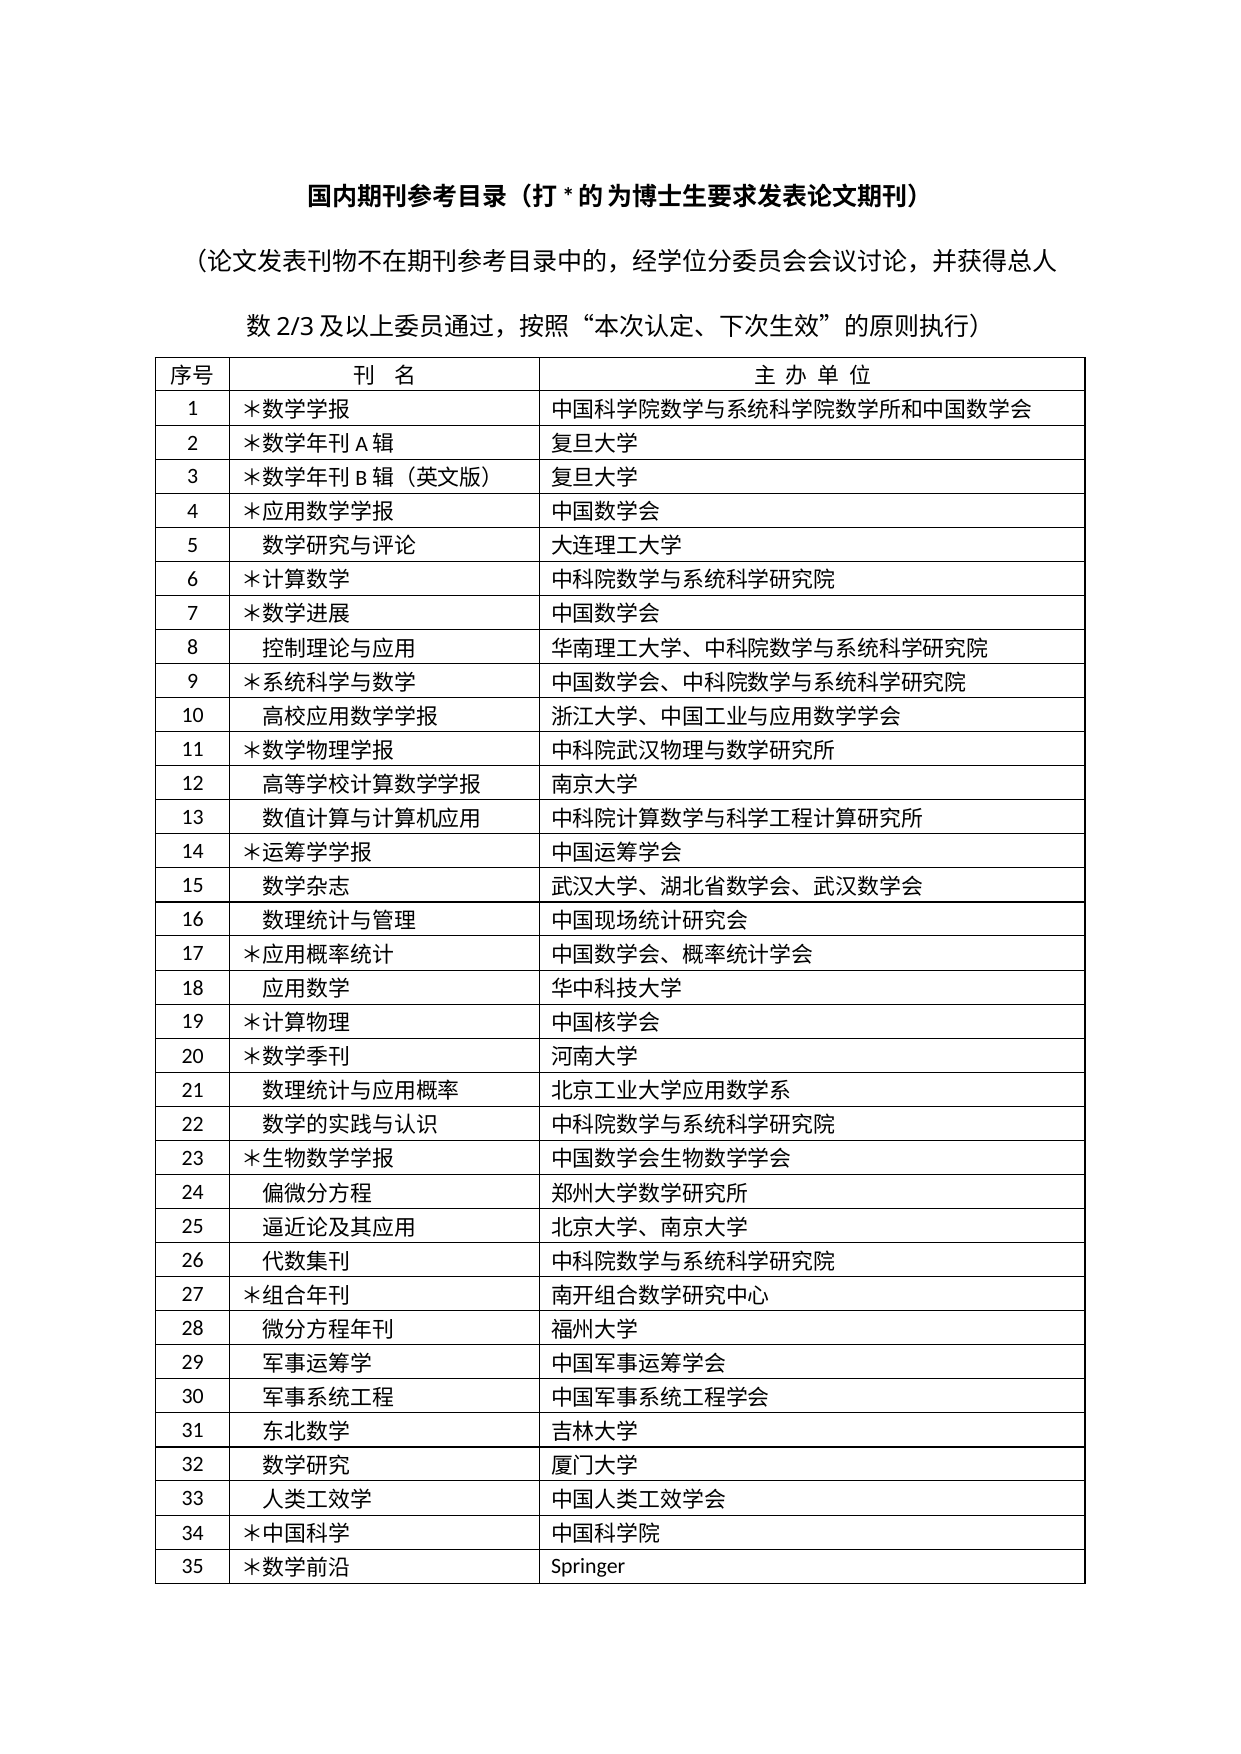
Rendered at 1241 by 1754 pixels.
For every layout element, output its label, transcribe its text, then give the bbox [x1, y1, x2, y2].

table_cell 复旦大学 [540, 426, 1084, 458]
table_cell 30 [156, 1379, 229, 1412]
table_cell ＊计算数学 [230, 562, 539, 595]
table_cell 33 [156, 1481, 229, 1514]
table_cell 中国科学院数学与系统科学院数学所和中国数学会 [540, 391, 1084, 424]
table_cell 浙江大学、中国工业与应用数学学会 [540, 698, 1084, 731]
table_cell 11 [156, 732, 229, 765]
table_cell 数学杂志 [230, 868, 539, 901]
table_cell 逼近论及其应用 [230, 1209, 539, 1242]
table_cell 4 [156, 494, 229, 527]
table_cell 31 [156, 1413, 229, 1446]
table_cell 厦门大学 [540, 1448, 1084, 1480]
table_cell 中科院计算数学与科学工程计算研究所 [540, 800, 1084, 833]
table_cell 13 [156, 800, 229, 833]
table_cell 中国数学会生物数学学会 [540, 1141, 1084, 1174]
table_header 主 办 单 位 [540, 358, 1084, 390]
table_cell 18 [156, 971, 229, 1003]
table_cell 武汉大学、湖北省数学会、武汉数学会 [540, 868, 1084, 901]
table_cell 中科院武汉物理与数学研究所 [540, 732, 1084, 765]
table_cell 29 [156, 1345, 229, 1378]
table_cell 中国军事系统工程学会 [540, 1379, 1084, 1412]
table_cell 10 [156, 698, 229, 731]
table_cell 34 [156, 1516, 229, 1548]
table_cell 中科院数学与系统科学研究院 [540, 562, 1084, 595]
table_cell ＊数学年刊 A辑 [230, 426, 539, 458]
table_cell 14 [156, 834, 229, 867]
table_cell 中国人类工效学会 [540, 1481, 1084, 1514]
table_cell 8 [156, 630, 229, 663]
table_cell 24 [156, 1175, 229, 1208]
table_cell 控制理论与应用 [230, 630, 539, 663]
table_cell 中国数学会 [540, 596, 1084, 629]
table_cell 12 [156, 766, 229, 799]
table_cell ＊数学进展 [230, 596, 539, 629]
table_cell 数学研究与评论 [230, 528, 539, 561]
table_cell ＊应用概率统计 [230, 936, 539, 969]
table_cell 2 [156, 426, 229, 458]
table_cell ＊数学前沿 [230, 1550, 539, 1583]
table_cell 人类工效学 [230, 1481, 539, 1514]
table_cell ＊应用数学学报 [230, 494, 539, 527]
table_cell 南京大学 [540, 766, 1084, 799]
table_cell Springer [540, 1550, 1084, 1583]
table_cell 28 [156, 1311, 229, 1344]
table_cell 32 [156, 1448, 229, 1480]
table_cell 数理统计与应用概率 [230, 1073, 539, 1106]
table_cell 代数集刊 [230, 1243, 539, 1276]
table_cell 北京大学、南京大学 [540, 1209, 1084, 1242]
table_cell 吉林大学 [540, 1413, 1084, 1446]
table_cell 19 [156, 1005, 229, 1038]
table_cell 福州大学 [540, 1311, 1084, 1344]
table_header 刊 名 [230, 358, 539, 390]
text （论文发表刊物不在期刊参考目录中的，经学位分委员会会议讨论，并获得总人数2/3及以上委员通过，按照“本次认定、下次生效”的原则执行） [177, 227, 1063, 357]
table_cell 数学的实践与认识 [230, 1107, 539, 1140]
table_cell 南开组合数学研究中心 [540, 1277, 1084, 1310]
table_cell 中国数学会、中科院数学与系统科学研究院 [540, 664, 1084, 697]
table_cell 6 [156, 562, 229, 595]
table_cell 中科院数学与系统科学研究院 [540, 1243, 1084, 1276]
table_cell 25 [156, 1209, 229, 1242]
table_cell 大连理工大学 [540, 528, 1084, 561]
table_cell 微分方程年刊 [230, 1311, 539, 1344]
table_cell 偏微分方程 [230, 1175, 539, 1208]
table_cell 9 [156, 664, 229, 697]
table_cell 中国核学会 [540, 1005, 1084, 1038]
table_cell ＊数学物理学报 [230, 732, 539, 765]
table_cell 23 [156, 1141, 229, 1174]
table_cell ＊中国科学 [230, 1516, 539, 1548]
table_cell ＊组合年刊 [230, 1277, 539, 1310]
table_cell 26 [156, 1243, 229, 1276]
table_cell 3 [156, 460, 229, 493]
table_cell 27 [156, 1277, 229, 1310]
table_cell 数值计算与计算机应用 [230, 800, 539, 833]
table_cell ＊数学年刊 B 辑（英文版） [230, 460, 539, 493]
table_cell 5 [156, 528, 229, 561]
table_cell 高校应用数学学报 [230, 698, 539, 731]
table_cell 16 [156, 903, 229, 935]
table_cell ＊系统科学与数学 [230, 664, 539, 697]
table_cell 35 [156, 1550, 229, 1583]
table_cell 数理统计与管理 [230, 903, 539, 935]
table_cell ＊运筹学学报 [230, 834, 539, 867]
table_cell 1 [156, 391, 229, 424]
table_cell 东北数学 [230, 1413, 539, 1446]
table_cell ＊生物数学学报 [230, 1141, 539, 1174]
table_cell 中国数学会 [540, 494, 1084, 527]
table_cell 中国数学会、概率统计学会 [540, 936, 1084, 969]
table_cell 中国现场统计研究会 [540, 903, 1084, 935]
text 国内期刊参考目录（打*的为博士生要求发表论文期刊） [177, 162, 1063, 227]
table_cell 河南大学 [540, 1039, 1084, 1072]
table_cell 中国运筹学会 [540, 834, 1084, 867]
table_cell 17 [156, 936, 229, 969]
table_cell 22 [156, 1107, 229, 1140]
table_cell 军事运筹学 [230, 1345, 539, 1378]
table_cell 郑州大学数学研究所 [540, 1175, 1084, 1208]
table_cell 华南理工大学、中科院数学与系统科学研究院 [540, 630, 1084, 663]
table_cell 高等学校计算数学学报 [230, 766, 539, 799]
table_cell 华中科技大学 [540, 971, 1084, 1003]
table_cell 中国科学院 [540, 1516, 1084, 1548]
table_cell 15 [156, 868, 229, 901]
table_cell 应用数学 [230, 971, 539, 1003]
table_cell 21 [156, 1073, 229, 1106]
table_cell 中科院数学与系统科学研究院 [540, 1107, 1084, 1140]
table_cell ＊计算物理 [230, 1005, 539, 1038]
table_cell 北京工业大学应用数学系 [540, 1073, 1084, 1106]
table_cell ＊数学季刊 [230, 1039, 539, 1072]
table_cell 中国军事运筹学会 [540, 1345, 1084, 1378]
table_header 序号 [156, 358, 229, 390]
table_cell 数学研究 [230, 1448, 539, 1480]
table_cell ＊数学学报 [230, 391, 539, 424]
table_cell 军事系统工程 [230, 1379, 539, 1412]
table_cell 7 [156, 596, 229, 629]
table_cell 20 [156, 1039, 229, 1072]
table_cell 复旦大学 [540, 460, 1084, 493]
